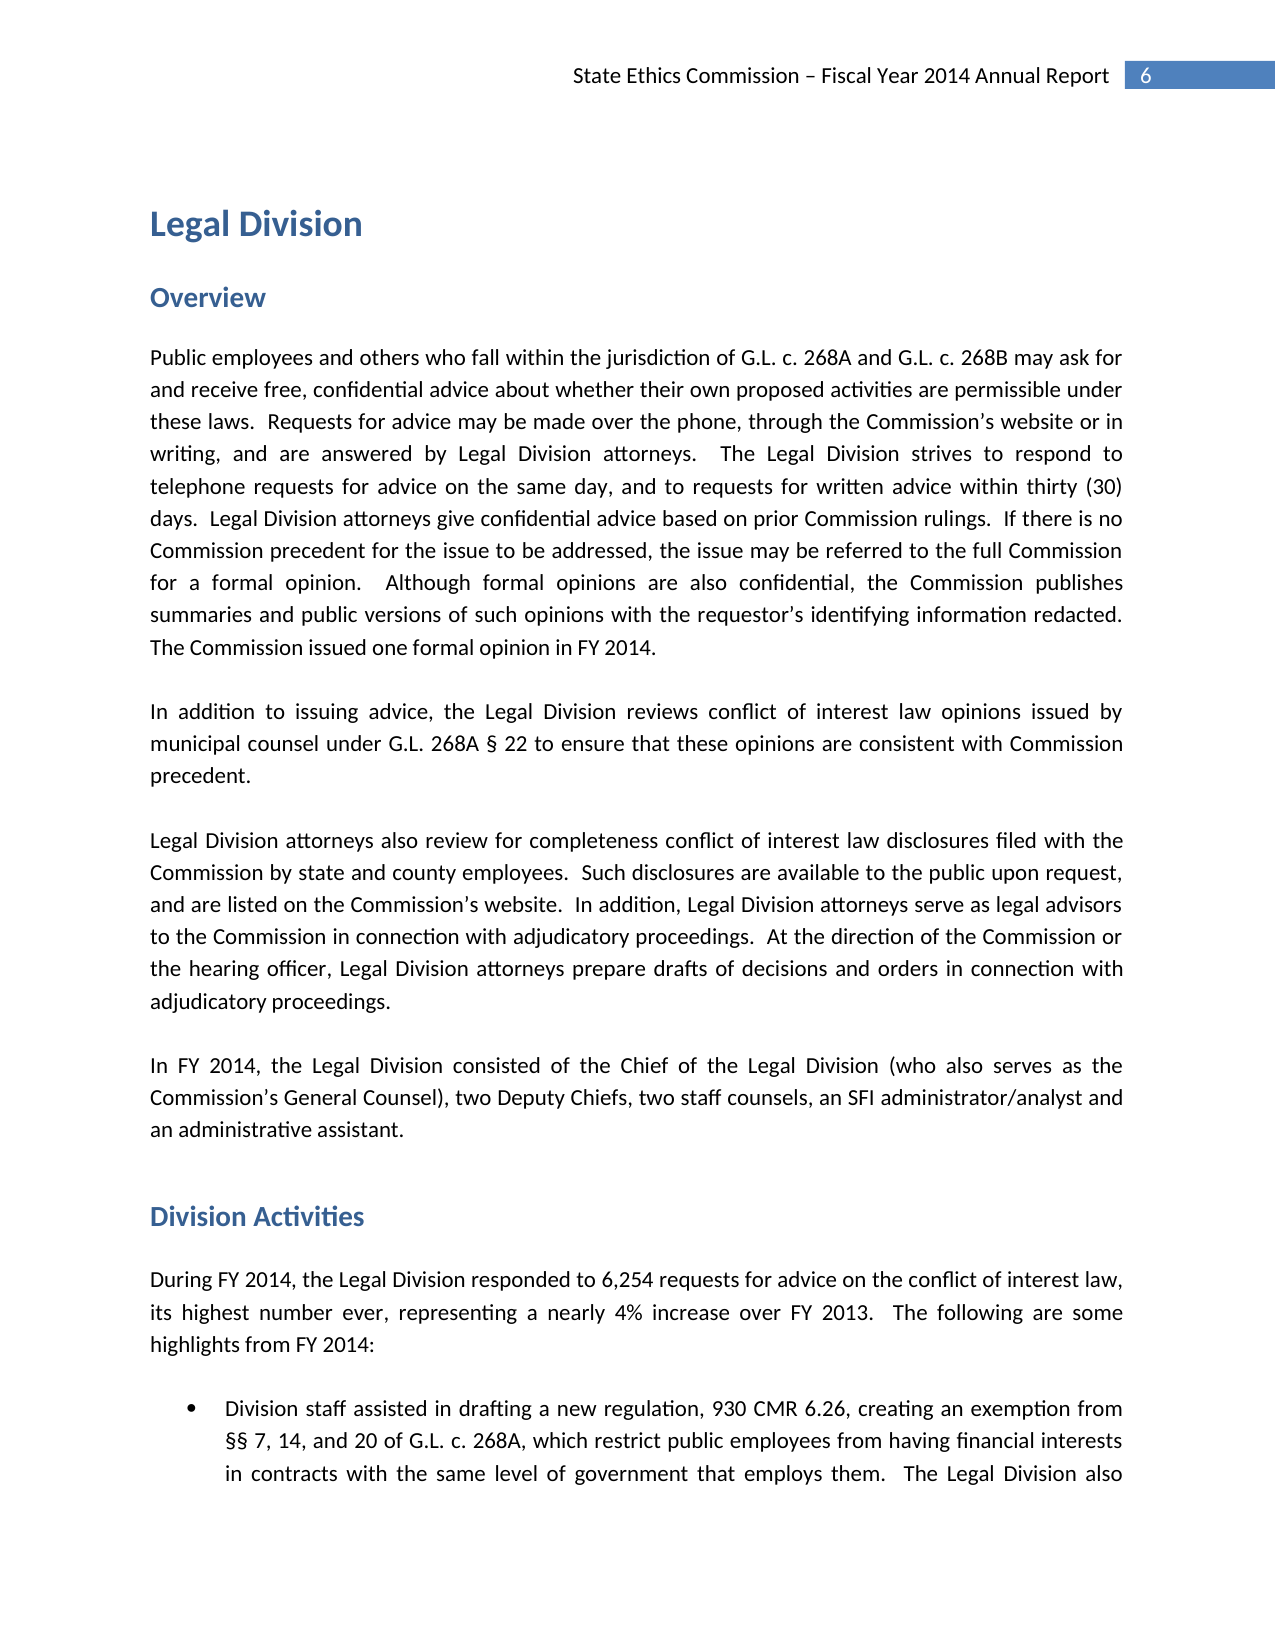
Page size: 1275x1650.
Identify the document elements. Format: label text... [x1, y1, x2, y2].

text Overview [150, 279, 1125, 315]
subtitle Division Activities [150, 1198, 1125, 1233]
text Legal Division attorneys also review for completeness conflict of interest law disclosures filed with the Commission by state and county employees. Such disclosures are available to the public upon request, and are listed on the Commission’s website. In addition, Legal Division attorneys serve as legal advisors to the Commission in connection with adjudicatory proceedings. At the direction of the Commission or the hearing officer, Legal Division attorneys prepare drafts of decisions and orders in connection with adjudicatory proceedings. [150, 826, 1125, 1015]
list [187, 1394, 1125, 1487]
text In FY 2014, the Legal Division consisted of the Chief of the Legal Division (who also serves as the Commission’s General Counsel), two Deputy Chiefs, two staff counsels, an SFI administrator/analyst and an administrative assistant. [150, 1051, 1125, 1143]
text Public employees and others who fall within the jurisdiction of G.L. c. 268A and G.L. c. 268B may ask for and receive free, confidential advice about whether their own proposed activities are permissible under these laws. Requests for advice may be made over the phone, through the Commission’s website or in writing, and are answered by Legal Division attorneys. The Legal Division strives to respond to telephone requests for advice on the same day, and to requests for written advice within thirty (30) days. Legal Division attorneys give confidential advice based on prior Commission rulings. If there is no Commission precedent for the issue to be addressed, the issue may be referred to the full Commission for a formal opinion. Although formal opinions are also confidential, the Commission publishes summaries and public versions of such opinions with the requestor’s identifying information redacted. The Commission issued one formal opinion in FY 2014. [150, 343, 1125, 661]
subtitle Legal Division [150, 200, 1125, 279]
text In addition to issuing advice, the Legal Division reviews conflict of interest law opinions issued by municipal counsel under G.L. 268A § 22 to ensure that these opinions are consistent with Commission precedent. [150, 697, 1125, 789]
text During FY 2014, the Legal Division responded to 6,254 requests for advice on the conflict of interest law, its highest number ever, representing a nearly 4% increase over FY 2013. The following are some highlights from FY 2014: [150, 1266, 1125, 1358]
